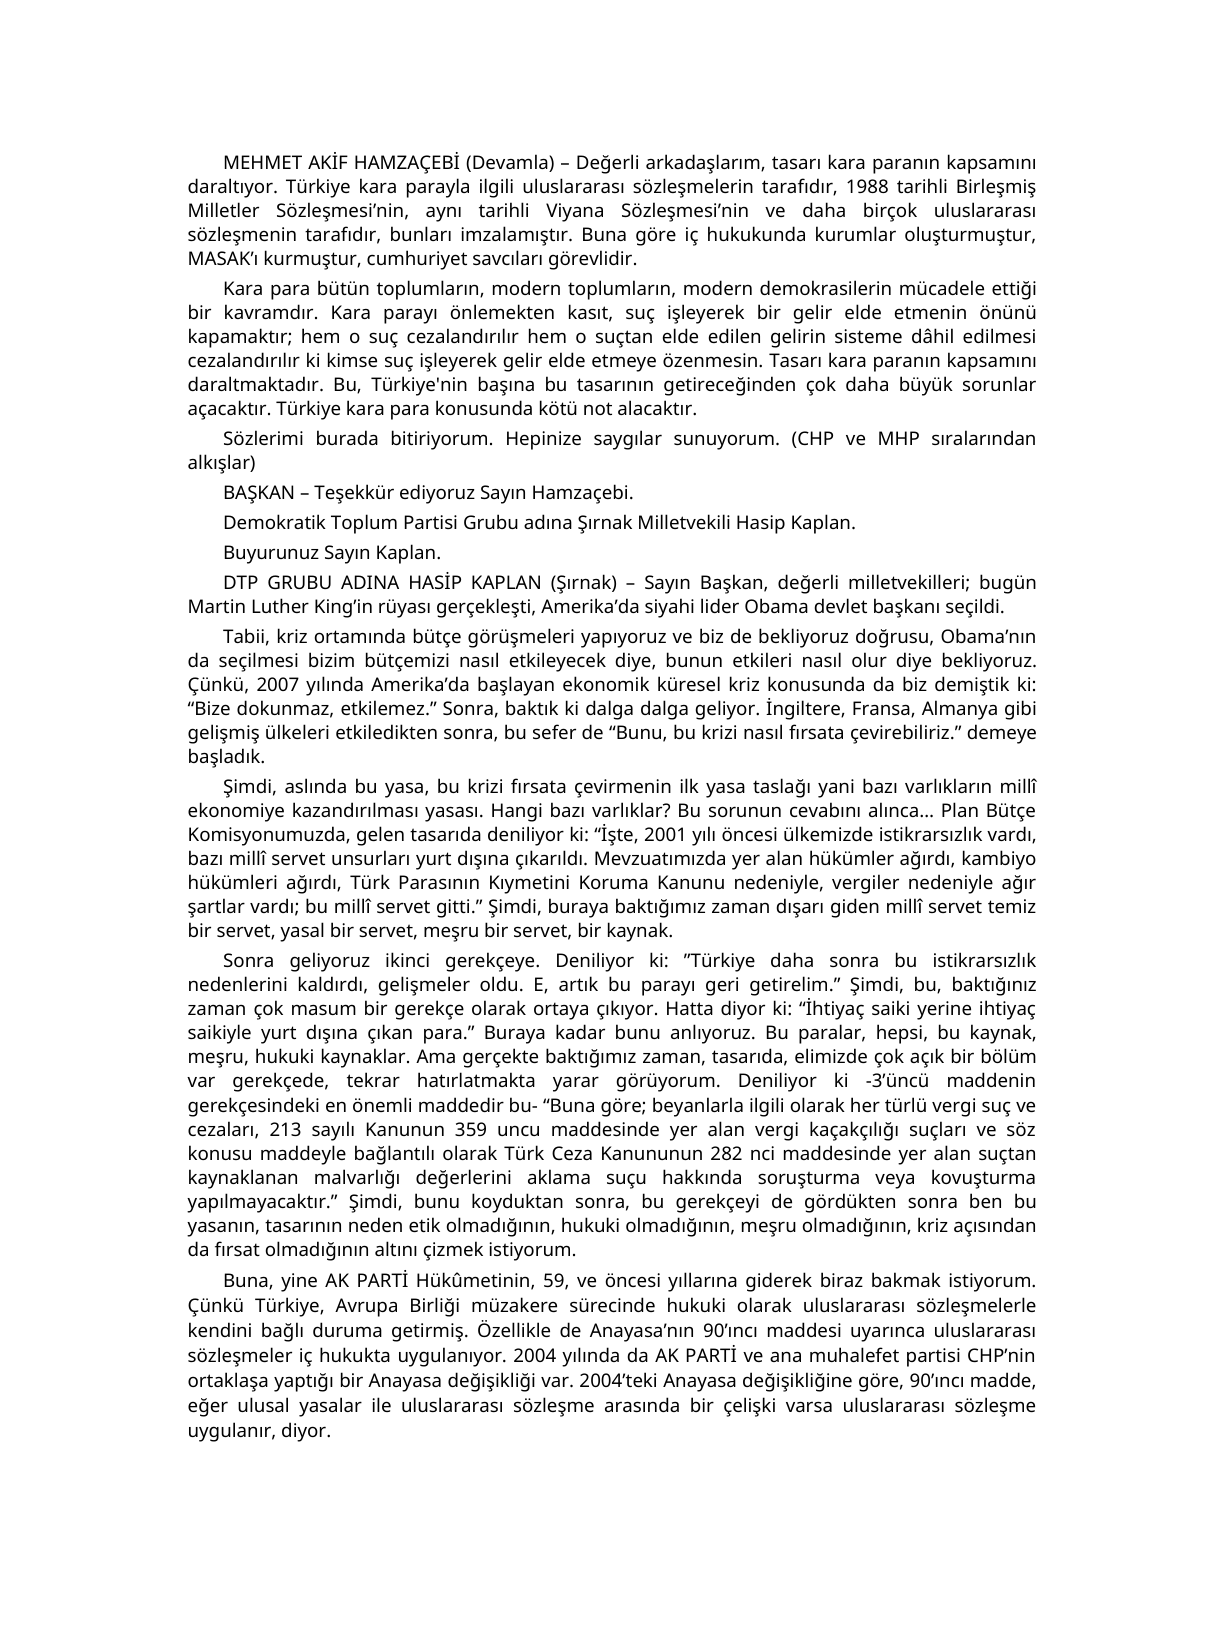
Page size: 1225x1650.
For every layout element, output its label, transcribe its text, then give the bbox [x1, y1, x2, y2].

text Sonra geliyoruz ikinci gerekçeye. Deniliyor ki: ”Türkiye daha sonra bu istikrarsızlık nedenlerini kaldırdı, gelişmeler oldu. E, artık bu parayı geri getirelim.” Şimdi, bu, baktığınız zaman çok masum bir gerekçe olarak ortaya çıkıyor. Hatta diyor ki: “İhtiyaç saiki yerine ihtiyaç saikiyle yurt dışına çıkan para.” Buraya kadar bunu anlıyoruz. Bu paralar, hepsi, bu kaynak, meşru, hukuki kaynaklar. Ama gerçekte baktığımız zaman, tasarıda, elimizde çok açık bir bölüm var gerekçede, tekrar hatırlatmakta yarar görüyorum. Deniliyor ki -3’üncü maddenin gerekçesindeki en önemli maddedir bu- “Buna göre; beyanlarla ilgili olarak her türlü vergi suç ve cezaları, 213 sayılı Kanunun 359 uncu maddesinde yer alan vergi kaçakçılığı suçları ve söz konusu maddeyle bağlantılı olarak Türk Ceza Kanununun 282 nci maddesinde yer alan suçtan kaynaklanan malvarlığı değerlerini aklama suçu hakkında soruşturma veya kovuşturma yapılmayacaktır.” Şimdi, bunu koyduktan sonra, bu gerekçeyi de gördükten sonra ben bu yasanın, tasarının neden etik olmadığının, hukuki olmadığının, meşru olmadığının, kriz açısından da fırsat olmadığının altını çizmek istiyorum. [187, 948, 1037, 1261]
text Kara para bütün toplumların, modern toplumların, modern demokrasilerin mücadele ettiği bir kavramdır. Kara parayı önlemekten kasıt, suç işleyerek bir gelir elde etmenin önünü kapamaktır; hem o suç cezalandırılır hem o suçtan elde edilen gelirin sisteme dâhil edilmesi cezalandırılır ki kimse suç işleyerek gelir elde etmeye özenmesin. Tasarı kara paranın kapsamını daraltmaktadır. Bu, Türkiye'nin başına bu tasarının getireceğinden çok daha büyük sorunlar açacaktır. Türkiye kara para konusunda kötü not alacaktır. [187, 276, 1037, 421]
text DTP GRUBU ADINA HASİP KAPLAN (Şırnak) – Sayın Başkan, değerli milletvekilleri; bugün Martin Luther King’in rüyası gerçekleşti, Amerika’da siyahi lider Obama devlet başkanı seçildi. [187, 570, 1037, 618]
text Tabii, kriz ortamında bütçe görüşmeleri yapıyoruz ve biz de bekliyoruz doğrusu, Obama’nın da seçilmesi bizim bütçemizi nasıl etkileyecek diye, bunun etkileri nasıl olur diye bekliyoruz. Çünkü, 2007 yılında Amerika’da başlayan ekonomik küresel kriz konusunda da biz demiştik ki: “Bize dokunmaz, etkilemez.” Sonra, baktık ki dalga dalga geliyor. İngiltere, Fransa, Almanya gibi gelişmiş ülkeleri etkiledikten sonra, bu sefer de “Bunu, bu krizi nasıl fırsata çevirebiliriz.” demeye başladık. [187, 624, 1037, 768]
text Sözlerimi burada bitiriyorum. Hepinize saygılar sunuyorum. (CHP ve MHP sıralarından alkışlar) [187, 426, 1037, 474]
text Demokratik Toplum Partisi Grubu adına Şırnak Milletvekili Hasip Kaplan. [187, 510, 1037, 534]
text Şimdi, aslında bu yasa, bu krizi fırsata çevirmenin ilk yasa taslağı yani bazı varlıkların millî ekonomiye kazandırılması yasası. Hangi bazı varlıklar? Bu sorunun cevabını alınca… Plan Bütçe Komisyonumuzda, gelen tasarıda deniliyor ki: “İşte, 2001 yılı öncesi ülkemizde istikrarsızlık vardı, bazı millî servet unsurları yurt dışına çıkarıldı. Mevzuatımızda yer alan hükümler ağırdı, kambiyo hükümleri ağırdı, Türk Parasının Kıymetini Koruma Kanunu nedeniyle, vergiler nedeniyle ağır şartlar vardı; bu millî servet gitti.” Şimdi, buraya baktığımız zaman dışarı giden millî servet temiz bir servet, yasal bir servet, meşru bir servet, bir kaynak. [187, 774, 1037, 943]
text Buyurunuz Sayın Kaplan. [187, 540, 1037, 564]
text Buna, yine AK PARTİ Hükûmetinin, 59, ve öncesi yıllarına giderek biraz bakmak istiyorum. Çünkü Türkiye, Avrupa Birliği müzakere sürecinde hukuki olarak uluslararası sözleşmelerle kendini bağlı duruma getirmiş. Özellikle de Anayasa’nın 90’ıncı maddesi uyarınca uluslararası sözleşmeler iç hukukta uygulanıyor. 2004 yılında da AK PARTİ ve ana muhalefet partisi CHP’nin ortaklaşa yaptığı bir Anayasa değişikliği var. 2004’teki Anayasa değişikliğine göre, 90’ıncı madde, eğer ulusal yasalar ile uluslararası sözleşme arasında bir çelişki varsa uluslararası sözleşme uygulanır, diyor. [187, 1267, 1037, 1442]
text BAŞKAN – Teşekkür ediyoruz Sayın Hamzaçebi. [187, 480, 1037, 504]
text MEHMET AKİF HAMZAÇEBİ (Devamla) – Değerli arkadaşlarım, tasarı kara paranın kapsamını daraltıyor. Türkiye kara parayla ilgili uluslararası sözleşmelerin tarafıdır, 1988 tarihli Birleşmiş Milletler Sözleşmesi’nin, aynı tarihli Viyana Sözleşmesi’nin ve daha birçok uluslararası sözleşmenin tarafıdır, bunları imzalamıştır. Buna göre iç hukukunda kurumlar oluşturmuştur, MASAK’ı kurmuştur, cumhuriyet savcıları görevlidir. [187, 150, 1037, 270]
